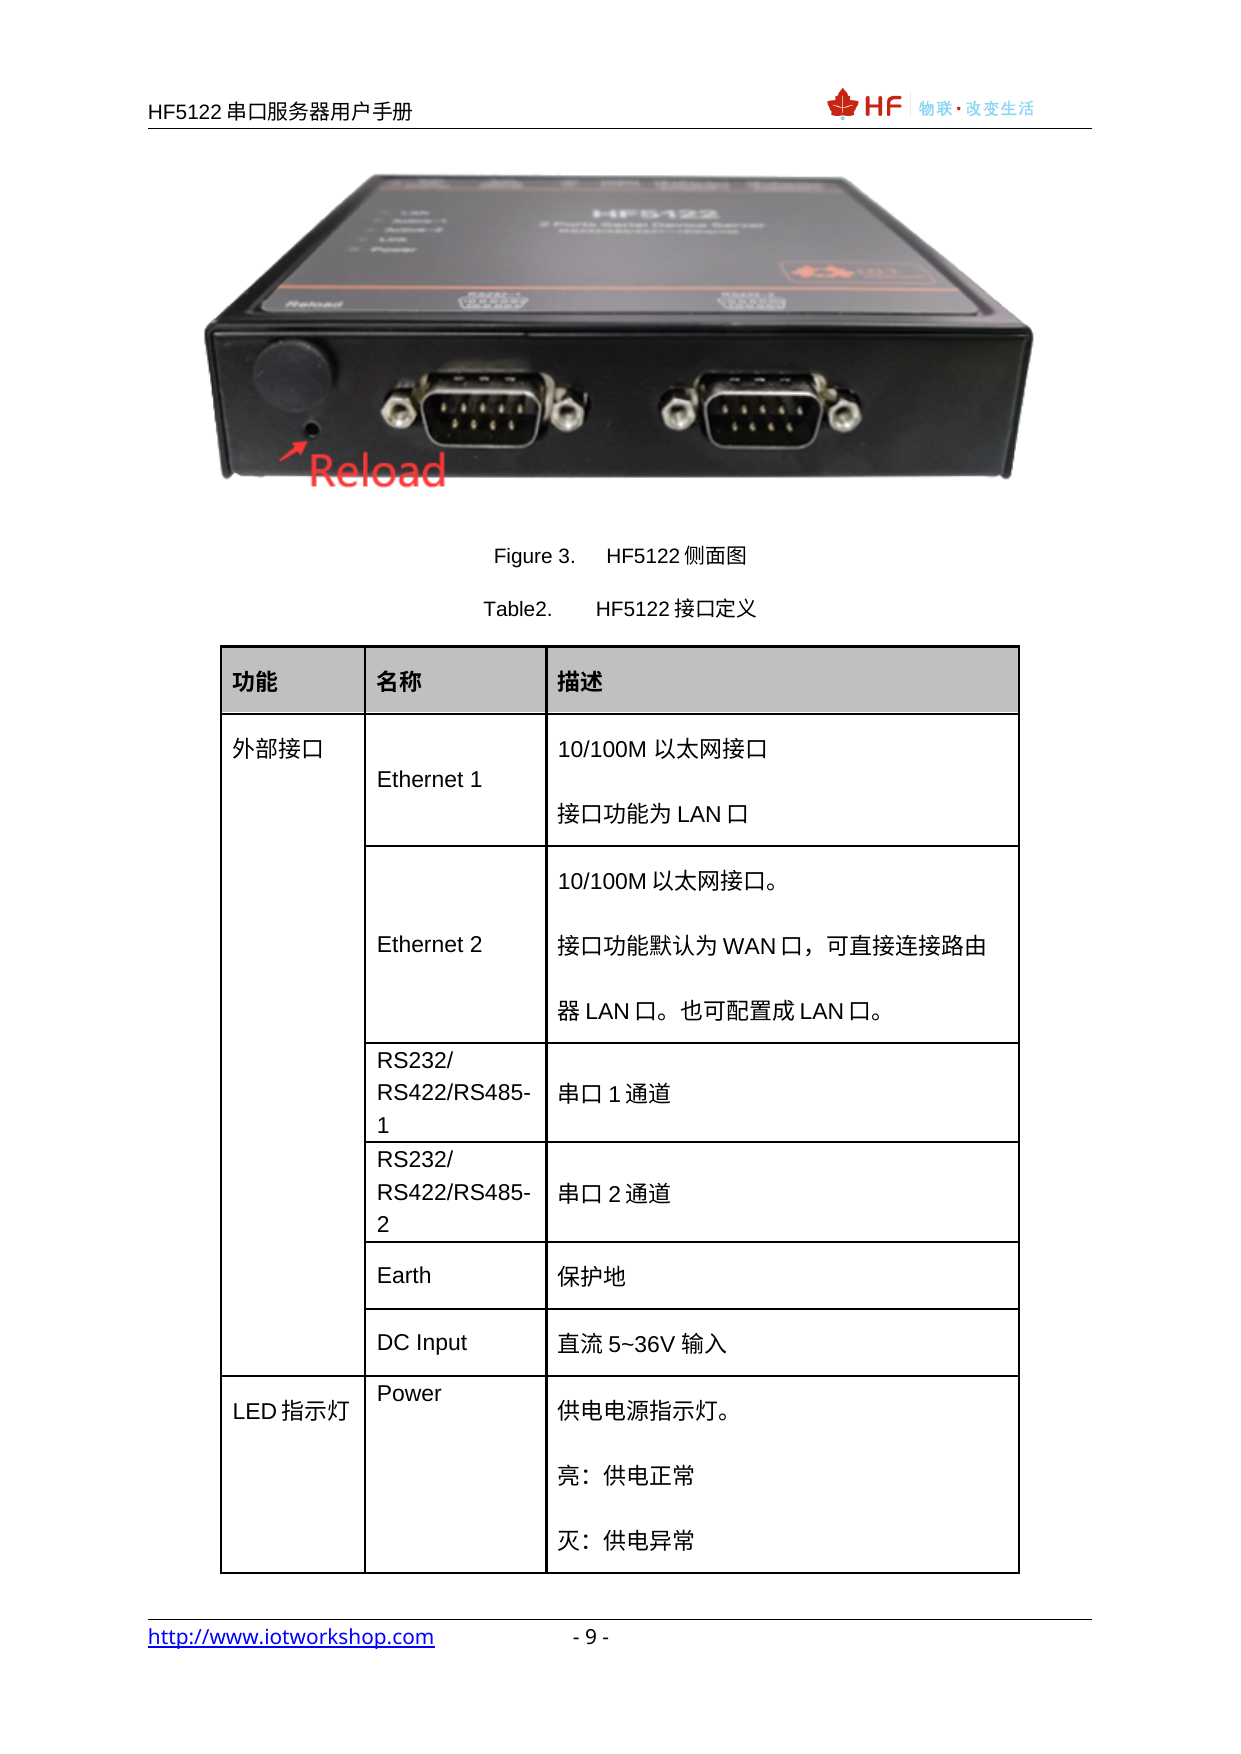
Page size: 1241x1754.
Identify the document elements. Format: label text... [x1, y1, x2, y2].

table_cell Ethernet 1 [366, 715, 545, 844]
table_cell LED指示灯 [222, 1377, 364, 1572]
table_cell 串口2通道 [548, 1143, 1018, 1241]
table_cell 10/100M以太网接口。 接口功能默认为WAN口，可直接连接路由器LAN口。也可配置成LAN口。 [548, 847, 1018, 1042]
table_cell DC Input [366, 1310, 545, 1375]
table_cell 外部接口 [222, 715, 364, 1375]
table_header 名称 [366, 648, 545, 712]
table_cell Earth [366, 1243, 545, 1308]
text HF5122侧面图 [148, 538, 1092, 571]
picture [177, 162, 1064, 507]
table_cell Ethernet 2 [366, 847, 545, 1042]
table_cell 保护地 [548, 1243, 1018, 1308]
table_header 描述 [548, 648, 1018, 712]
table_cell 10/100M 以太网接口 接口功能为LAN口 [548, 715, 1018, 844]
table_header 功能 [222, 648, 364, 712]
table_cell RS232/RS422/RS485-1 [366, 1044, 545, 1141]
picture [827, 88, 1034, 120]
table_cell RS232/RS422/RS485-2 [366, 1143, 545, 1241]
table_cell Power [366, 1377, 545, 1572]
text HF5122接口定义 [148, 592, 1092, 624]
table_cell 供电电源指示灯。 亮：供电正常 灭：供电异常 [548, 1377, 1018, 1572]
table_cell 直流5~36V 输入 [548, 1310, 1018, 1375]
table_cell 串口1通道 [548, 1044, 1018, 1141]
